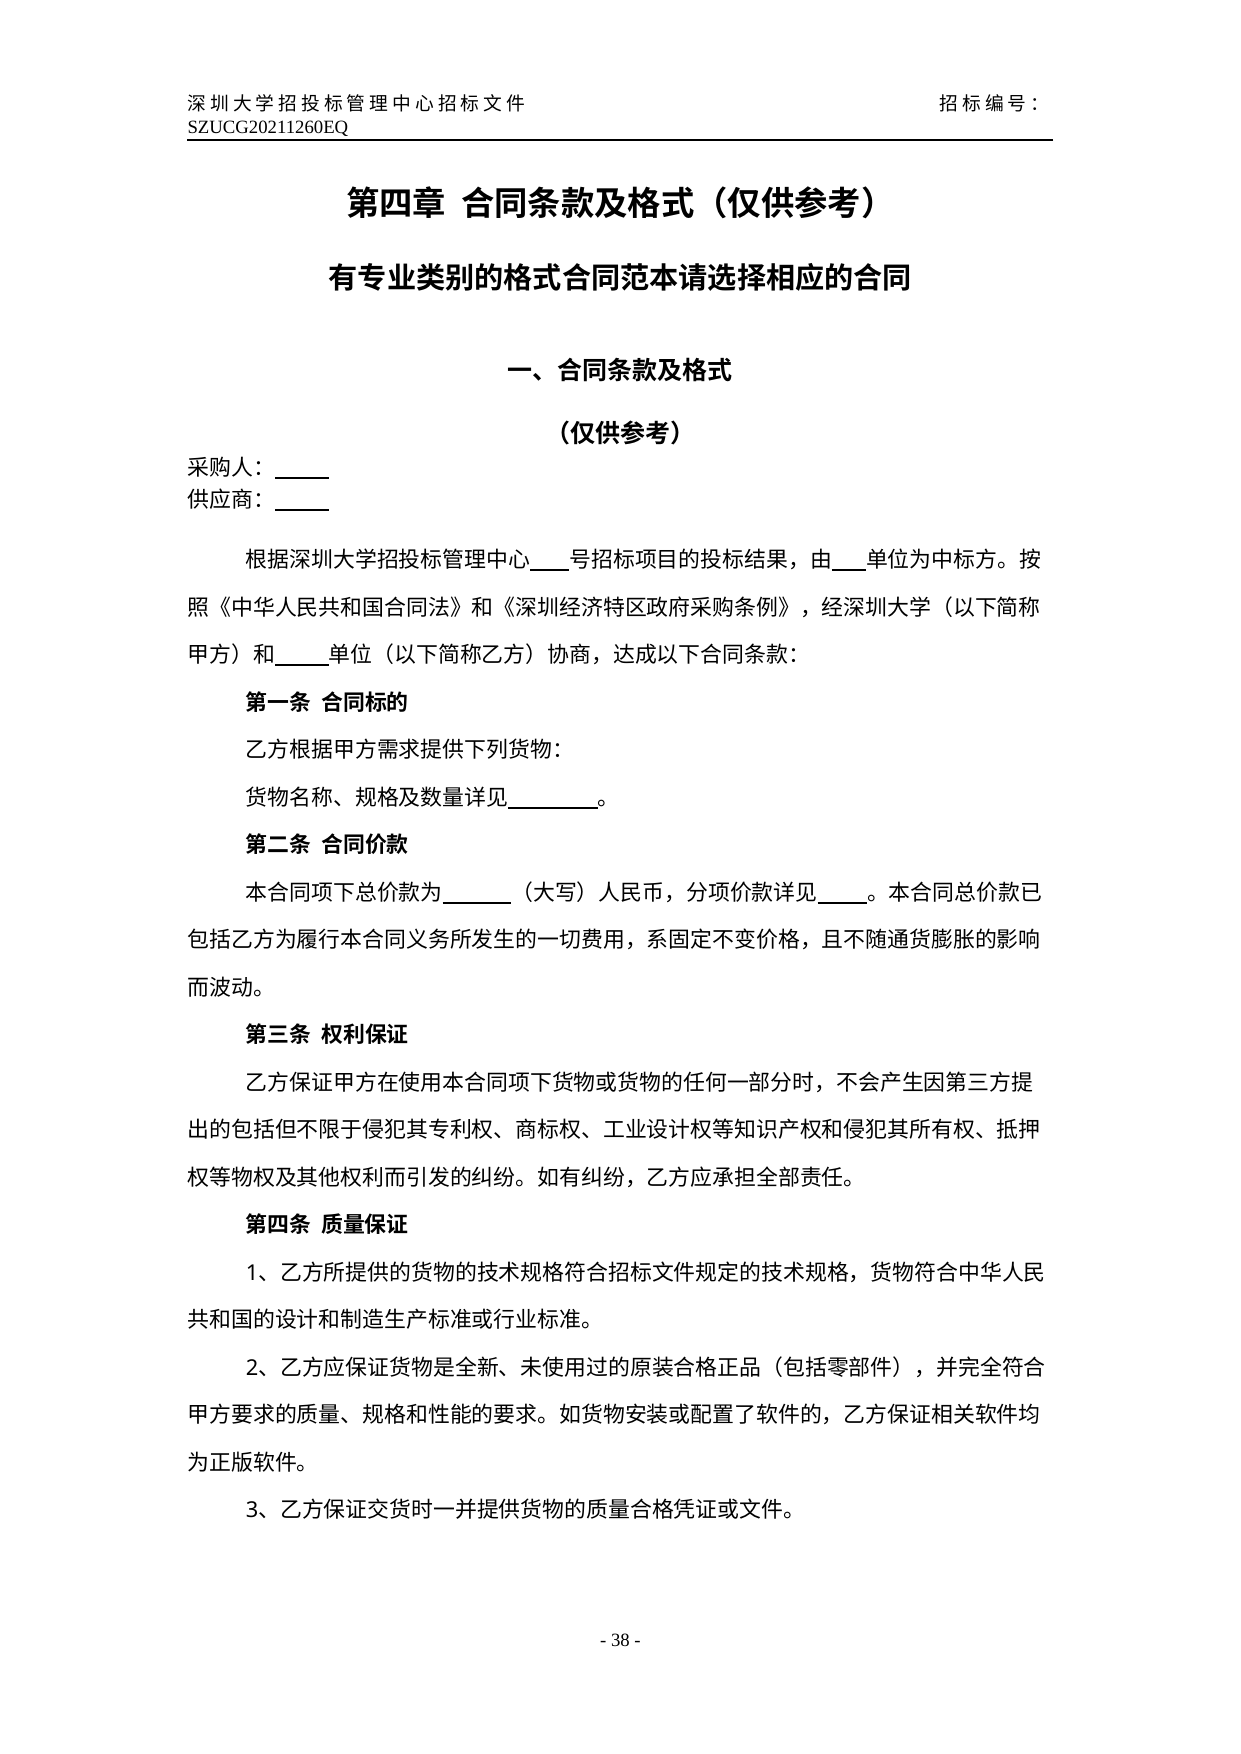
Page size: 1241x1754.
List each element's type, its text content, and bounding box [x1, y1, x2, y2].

text 采购人： [187, 450, 1053, 482]
text 货物名称、规格及数量详见 。 [187, 780, 1053, 811]
text （仅供参考） [187, 414, 1053, 450]
text 根据深圳大学招投标管理中心 号招标项目的投标结果，由 单位为中标方。按照《中华人民共和国合同法》和《深圳经济特区政府采购条例》，经深圳大学（以下简称甲方）和 单位（以下简称乙方）协商，达成以下合同条款： [187, 542, 1053, 669]
text 本合同项下总价款为 （大写）人民币，分项价款详见 。本合同总价款已包括乙方为履行本合同义务所发生的一切费用，系固定不变价格，且不随通货膨胀的影响而波动。 [187, 875, 1053, 1001]
subtitle 有专业类别的格式合同范本请选择相应的合同 [187, 254, 1053, 297]
text 乙方根据甲方需求提供下列货物： [187, 732, 1053, 764]
text 2、乙方应保证货物是全新、未使用过的原装合格正品（包括零部件），并完全符合甲方要求的质量、规格和性能的要求。如货物安装或配置了软件的，乙方保证相关软件均为正版软件。 [187, 1350, 1053, 1477]
subtitle 一、合同条款及格式 [187, 351, 1053, 387]
text 3、乙方保证交货时一并提供货物的质量合格凭证或文件。 [187, 1492, 1053, 1524]
text 供应商： [187, 482, 1053, 513]
text 乙方保证甲方在使用本合同项下货物或货物的任何一部分时，不会产生因第三方提出的包括但不限于侵犯其专利权、商标权、工业设计权等知识产权和侵犯其所有权、抵押权等物权及其他权利而引发的纠纷。如有纠纷，乙方应承担全部责任。 [187, 1065, 1053, 1191]
text 第三条 权利保证 [187, 1017, 1053, 1049]
subtitle 第四章 合同条款及格式（仅供参考） [187, 177, 1053, 225]
text 第四条 质量保证 [187, 1207, 1053, 1239]
text 第二条 合同价款 [187, 827, 1053, 859]
text 第一条 合同标的 [187, 685, 1053, 716]
text 1、乙方所提供的货物的技术规格符合招标文件规定的技术规格，货物符合中华人民共和国的设计和制造生产标准或行业标准。 [187, 1255, 1053, 1334]
